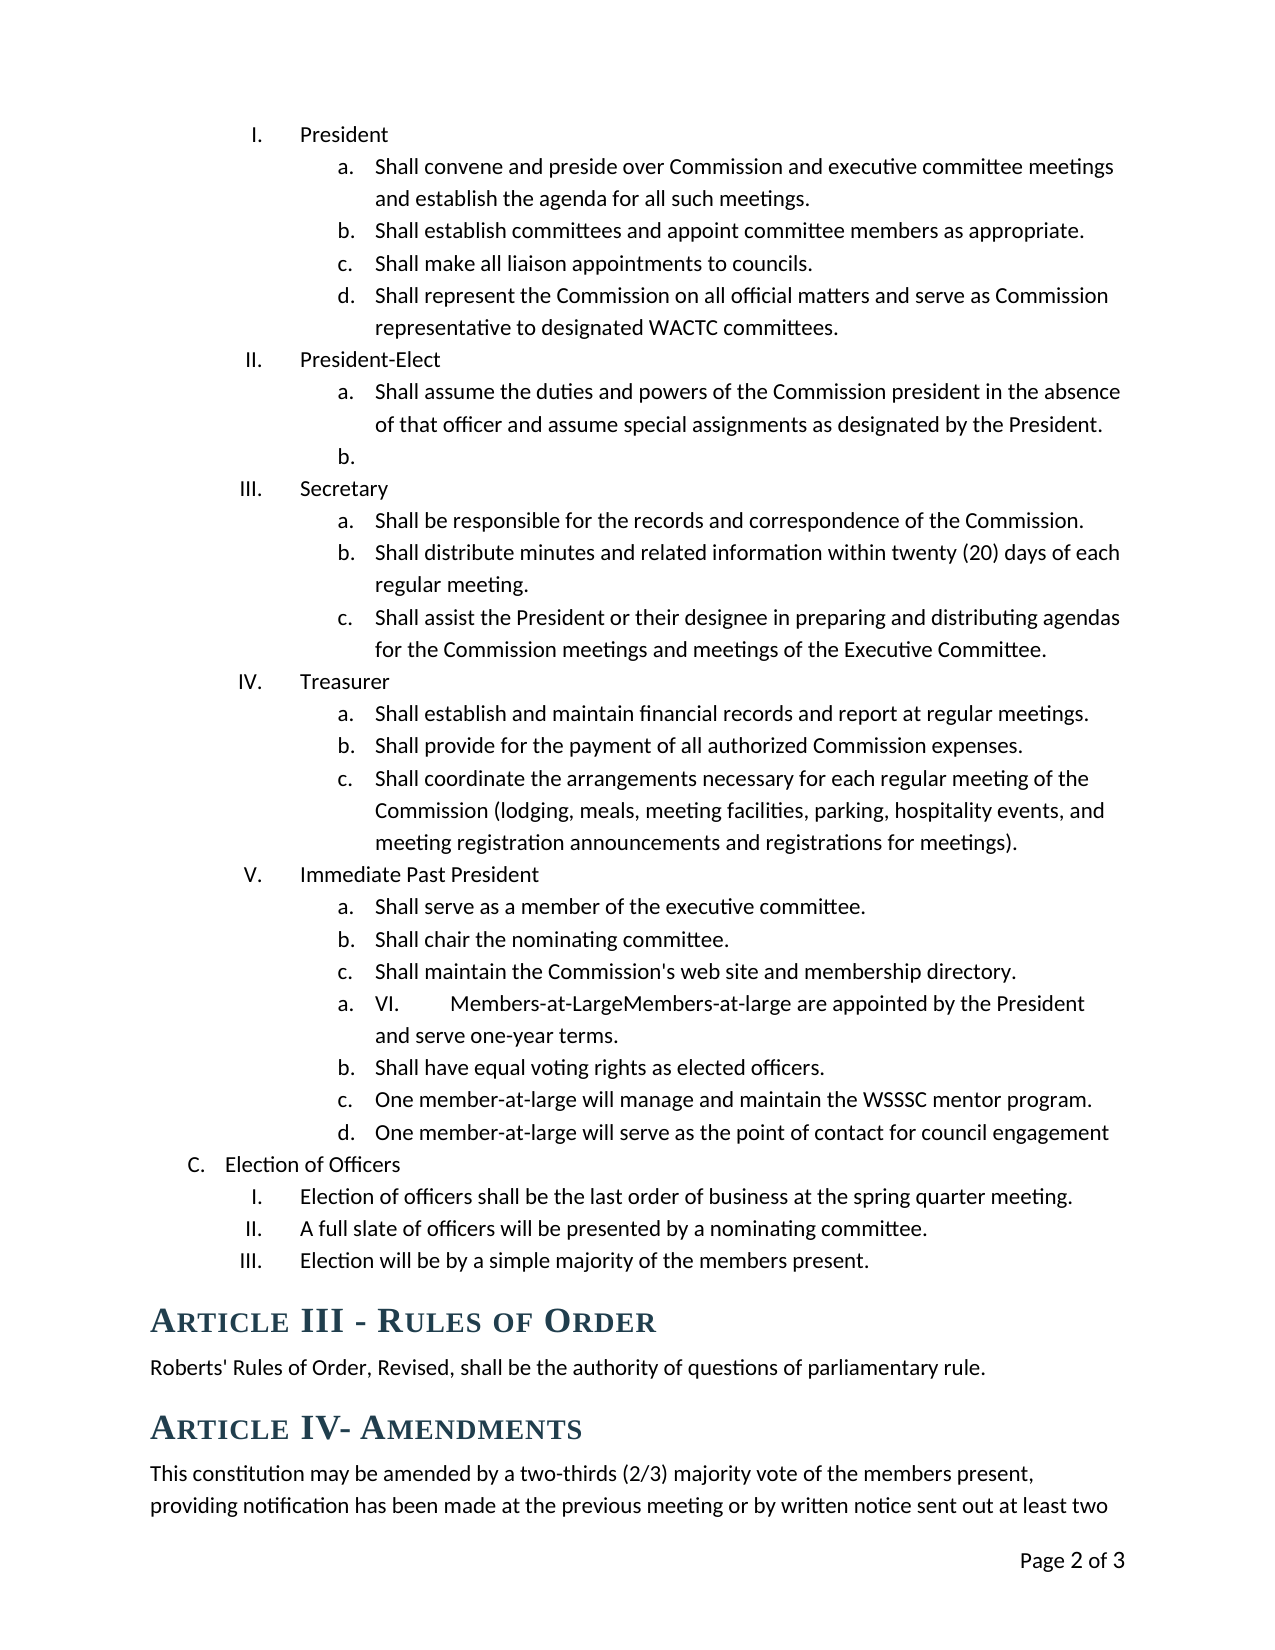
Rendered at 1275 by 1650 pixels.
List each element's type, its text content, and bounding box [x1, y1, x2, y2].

list Election of Officers [187, 1150, 1125, 1178]
list Shall establish committees and appoint committee members as appropriate. [337, 217, 1125, 244]
list Shall assist the President or their designee in preparing and distributing agendas for the Commission meetings and meetings of the Executive Committee. [337, 603, 1125, 663]
list Shall distribute minutes and related information within twenty (20) days of each regular meeting. [337, 538, 1125, 599]
list VI. Members-at-LargeMembers-at-large are appointed by the President and serve one-year terms. [337, 989, 1125, 1049]
list Shall assume the duties and powers of the Commission president in the absence of that officer and assume special assignments as designated by the President. [337, 377, 1125, 438]
list President-Elect [262, 345, 1125, 373]
list Shall provide for the payment of all authorized Commission expenses. [337, 732, 1125, 759]
list Election will be by a simple majority of the members present. [262, 1247, 1125, 1274]
list Election of officers shall be the last order of business at the spring quarter meeting. [262, 1182, 1125, 1210]
list Immediate Past President [262, 860, 1125, 888]
subtitle Article III - Rules of Order [150, 1299, 1125, 1340]
list Shall convene and preside over Commission and executive committee meetings and establish the agenda for all such meetings. [337, 152, 1125, 212]
list Shall establish and maintain financial records and report at regular meetings. [337, 699, 1125, 727]
list Treasurer [262, 667, 1125, 695]
list Secretary [262, 474, 1125, 502]
list A full slate of officers will be presented by a nominating committee. [262, 1214, 1125, 1242]
list Shall make all liaison appointments to councils. [337, 249, 1125, 277]
subtitle Article IV- Amendments [150, 1406, 1125, 1447]
list Shall maintain the Commission's web site and membership directory. [337, 957, 1125, 985]
list Shall serve as a member of the executive committee. [337, 892, 1125, 921]
list Shall coordinate the arrangements necessary for each regular meeting of the Commission (lodging, meals, meeting facilities, parking, hospitality events, and meeting registration announcements and registrations for meetings). [337, 764, 1125, 856]
list Shall represent the Commission on all official matters and serve as Commission representative to designated WACTC committees. [337, 281, 1125, 341]
list Shall have equal voting rights as elected officers. [337, 1053, 1125, 1081]
list One member-at-large will serve as the point of contact for council engagement [337, 1118, 1125, 1146]
list One member-at-large will manage and maintain the WSSSC mentor program. [337, 1086, 1125, 1114]
text Roberts' Rules of Order, Revised, shall be the authority of questions of parliamentary rule. [150, 1353, 1125, 1381]
list Shall chair the nominating committee. [337, 925, 1125, 953]
list Shall be responsible for the records and correspondence of the Commission. [337, 506, 1125, 534]
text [150, 1459, 1125, 1519]
list President [262, 120, 1125, 148]
